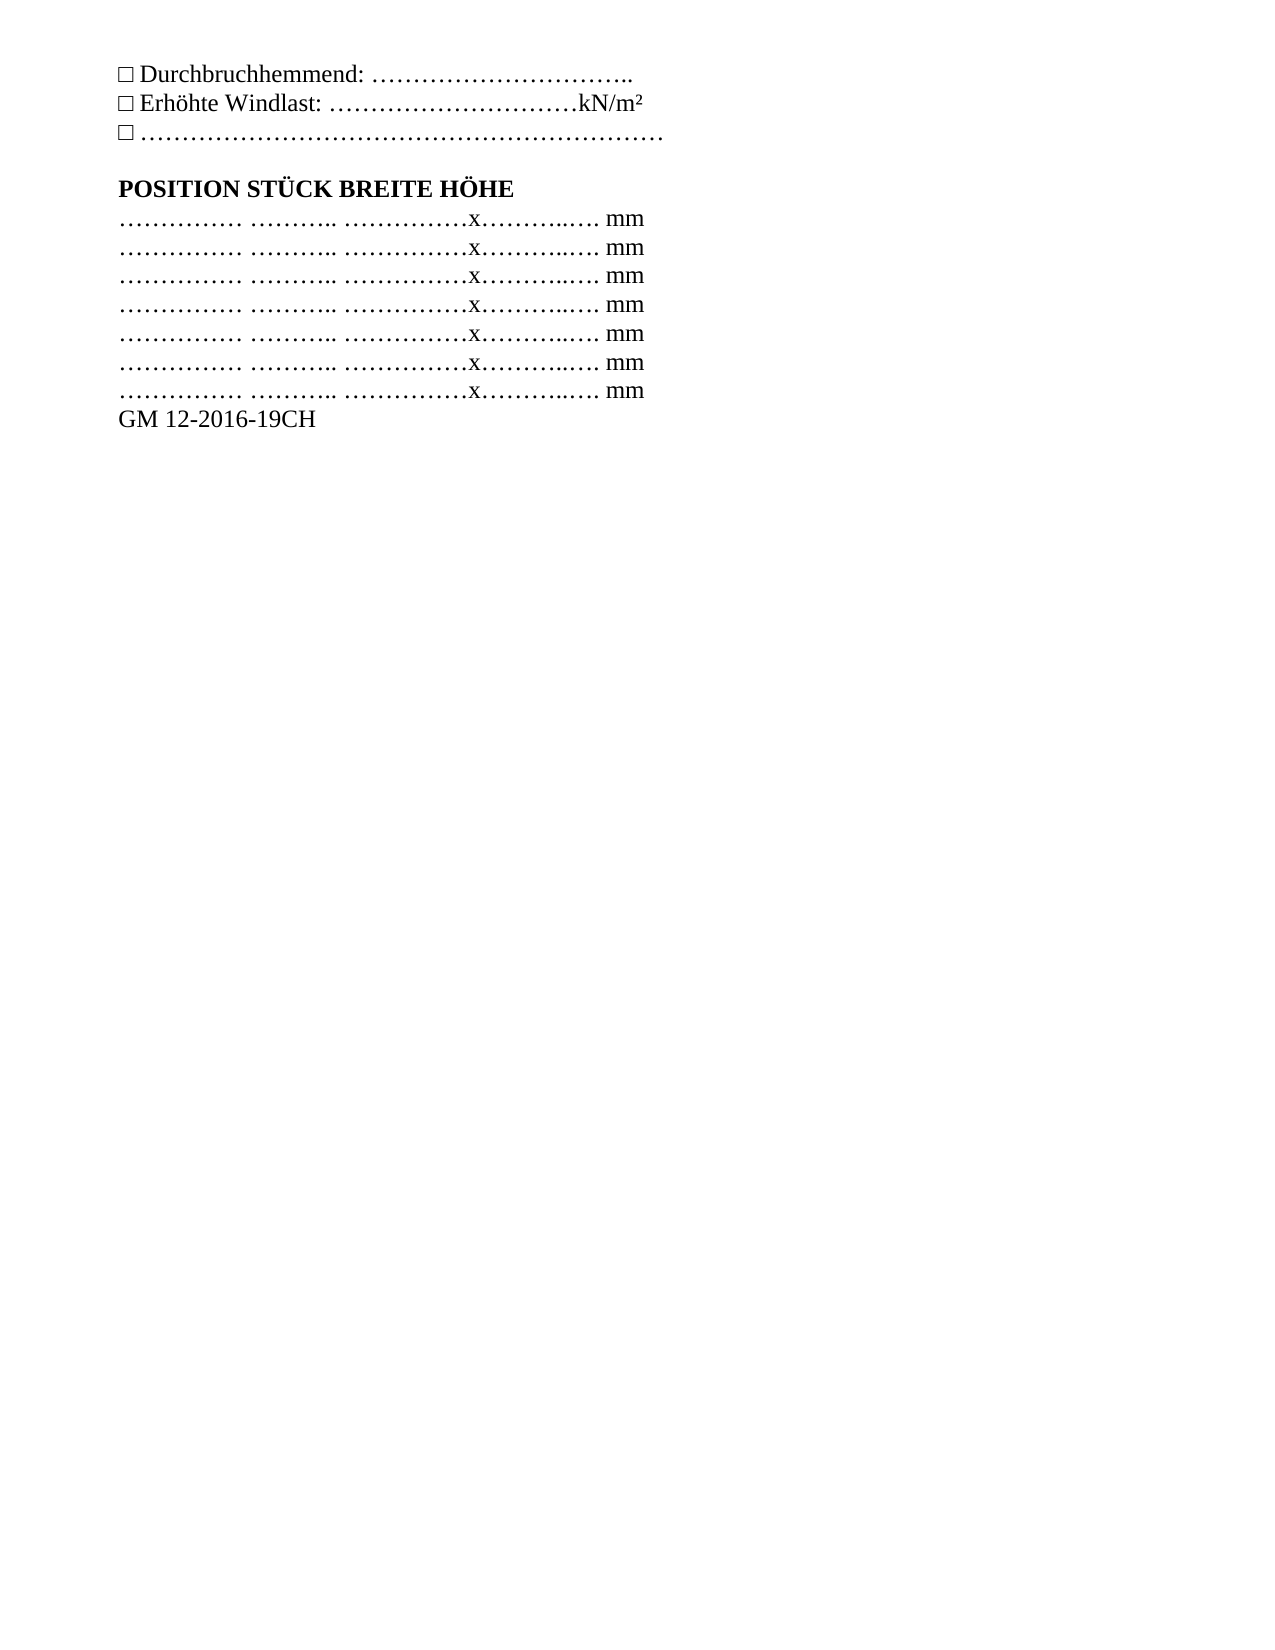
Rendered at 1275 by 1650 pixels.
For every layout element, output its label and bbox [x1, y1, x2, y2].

text [118, 59, 1216, 433]
